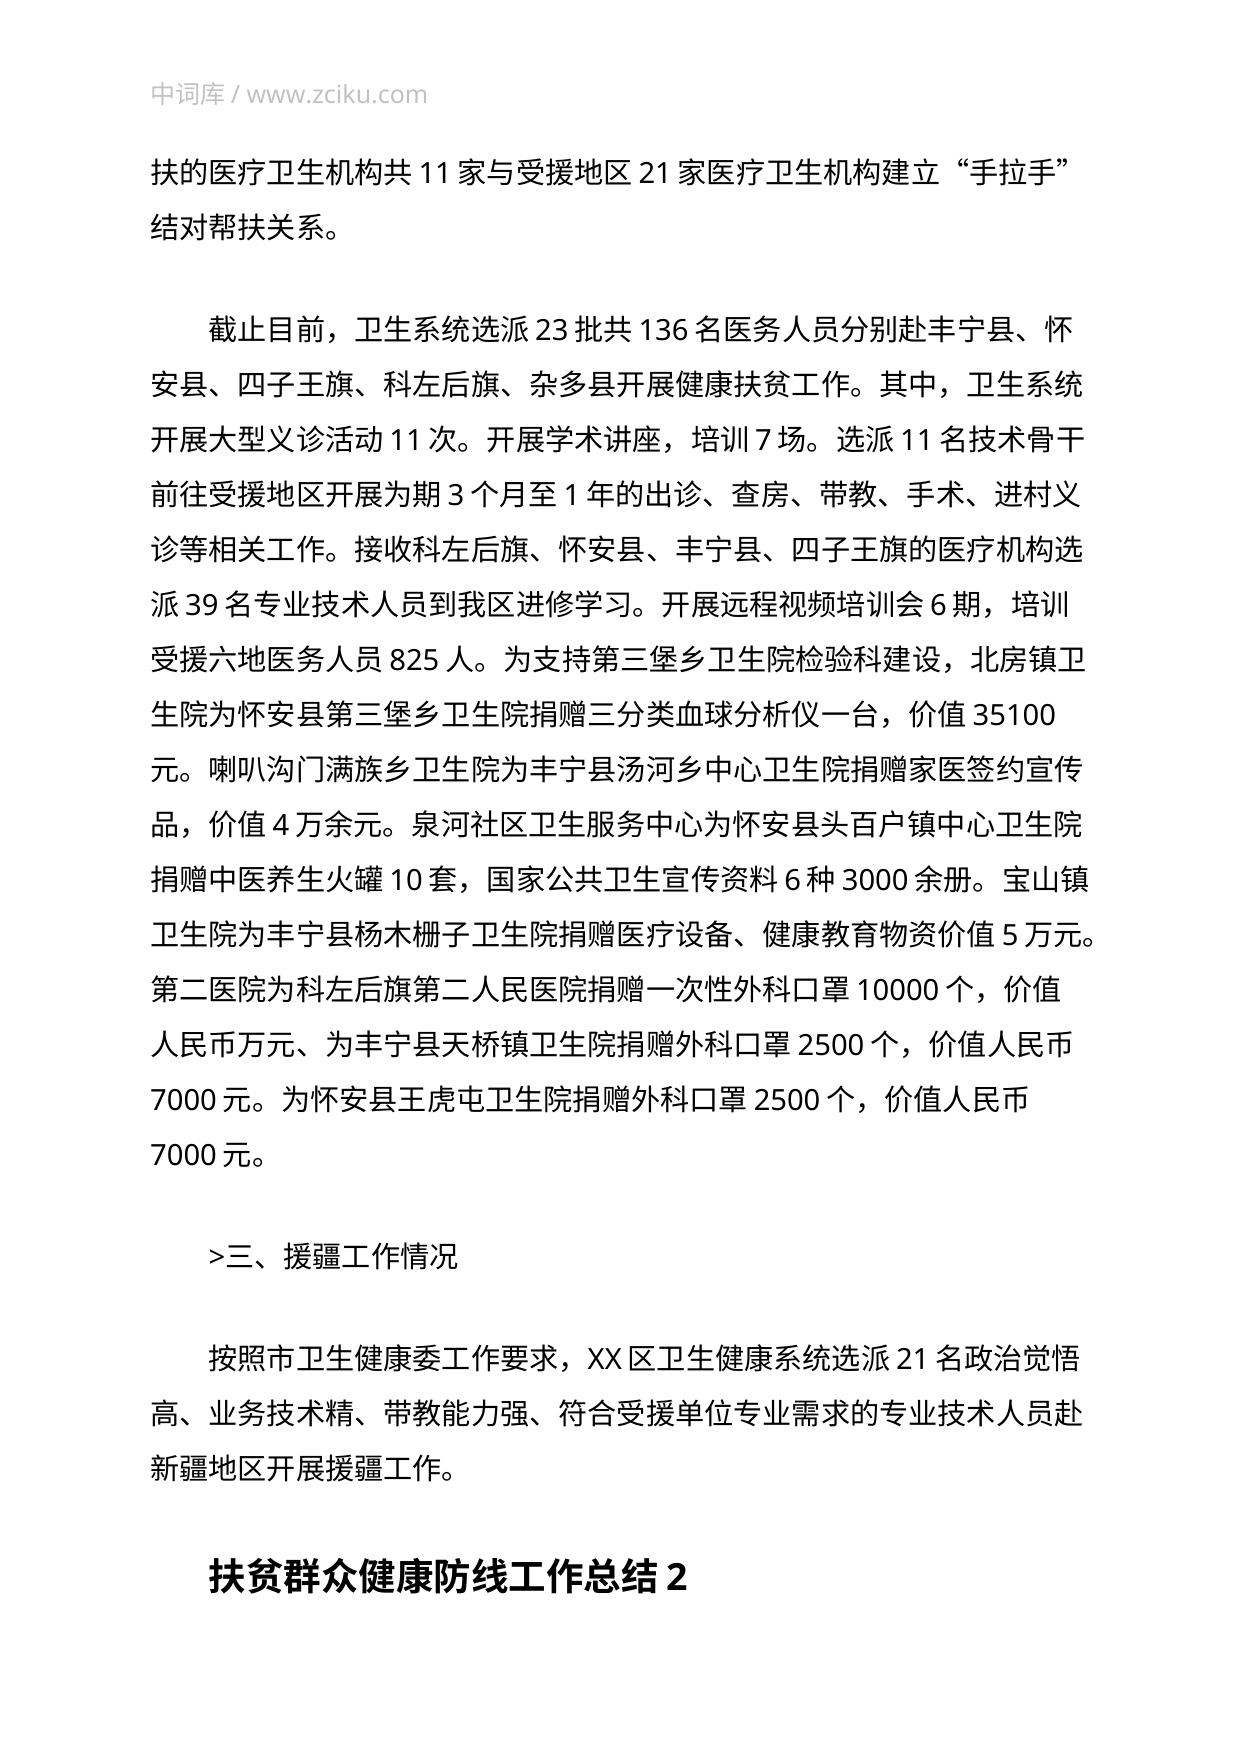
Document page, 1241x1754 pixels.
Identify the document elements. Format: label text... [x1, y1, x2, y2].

text 截止目前，卫生系统选派23批共136名医务人员分别赴丰宁县、怀安县、四子王旗、科左后旗、杂多县开展健康扶贫工作。其中，卫生系统开展大型义诊活动11次。开展学术讲座，培训7场。选派11名技术骨干前往受援地区开展为期3个月至1年的出诊、查房、带教、手术、进村义诊等相关工作。接收科左后旗、怀安县、丰宁县、四子王旗的医疗机构选派39名专业技术人员到我区进修学习。开展远程视频培训会6期，培训受援六地医务人员825人。为支持第三堡乡卫生院检验科建设，北房镇卫生院为怀安县第三堡乡卫生院捐赠三分类血球分析仪一台，价值35100元。喇叭沟门满族乡卫生院为丰宁县汤河乡中心卫生院捐赠家医签约宣传品，价值4万余元。泉河社区卫生服务中心为怀安县头百户镇中心卫生院捐赠中医养生火罐10套，国家公共卫生宣传资料6种3000余册。宝山镇卫生院为丰宁县杨木栅子卫生院捐赠医疗设备、健康教育物资价值5万元。第二医院为科左后旗第二人民医院捐赠一次性外科口罩10000个，价值人民币万元、为丰宁县天桥镇卫生院捐赠外科口罩2500个，价值人民币7000元。为怀安县王虎屯卫生院捐赠外科口罩2500个，价值人民币7000元。 [150, 307, 1090, 1174]
text 按照市卫生健康委工作要求，XX区卫生健康系统选派21名政治觉悟高、业务技术精、带教能力强、符合受援单位专业需求的专业技术人员赴新疆地区开展援疆工作。 [150, 1335, 1090, 1488]
text 扶贫群众健康防线工作总结2 [150, 1547, 1090, 1602]
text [150, 150, 1090, 247]
text >三、援疆工作情况 [150, 1233, 1090, 1276]
